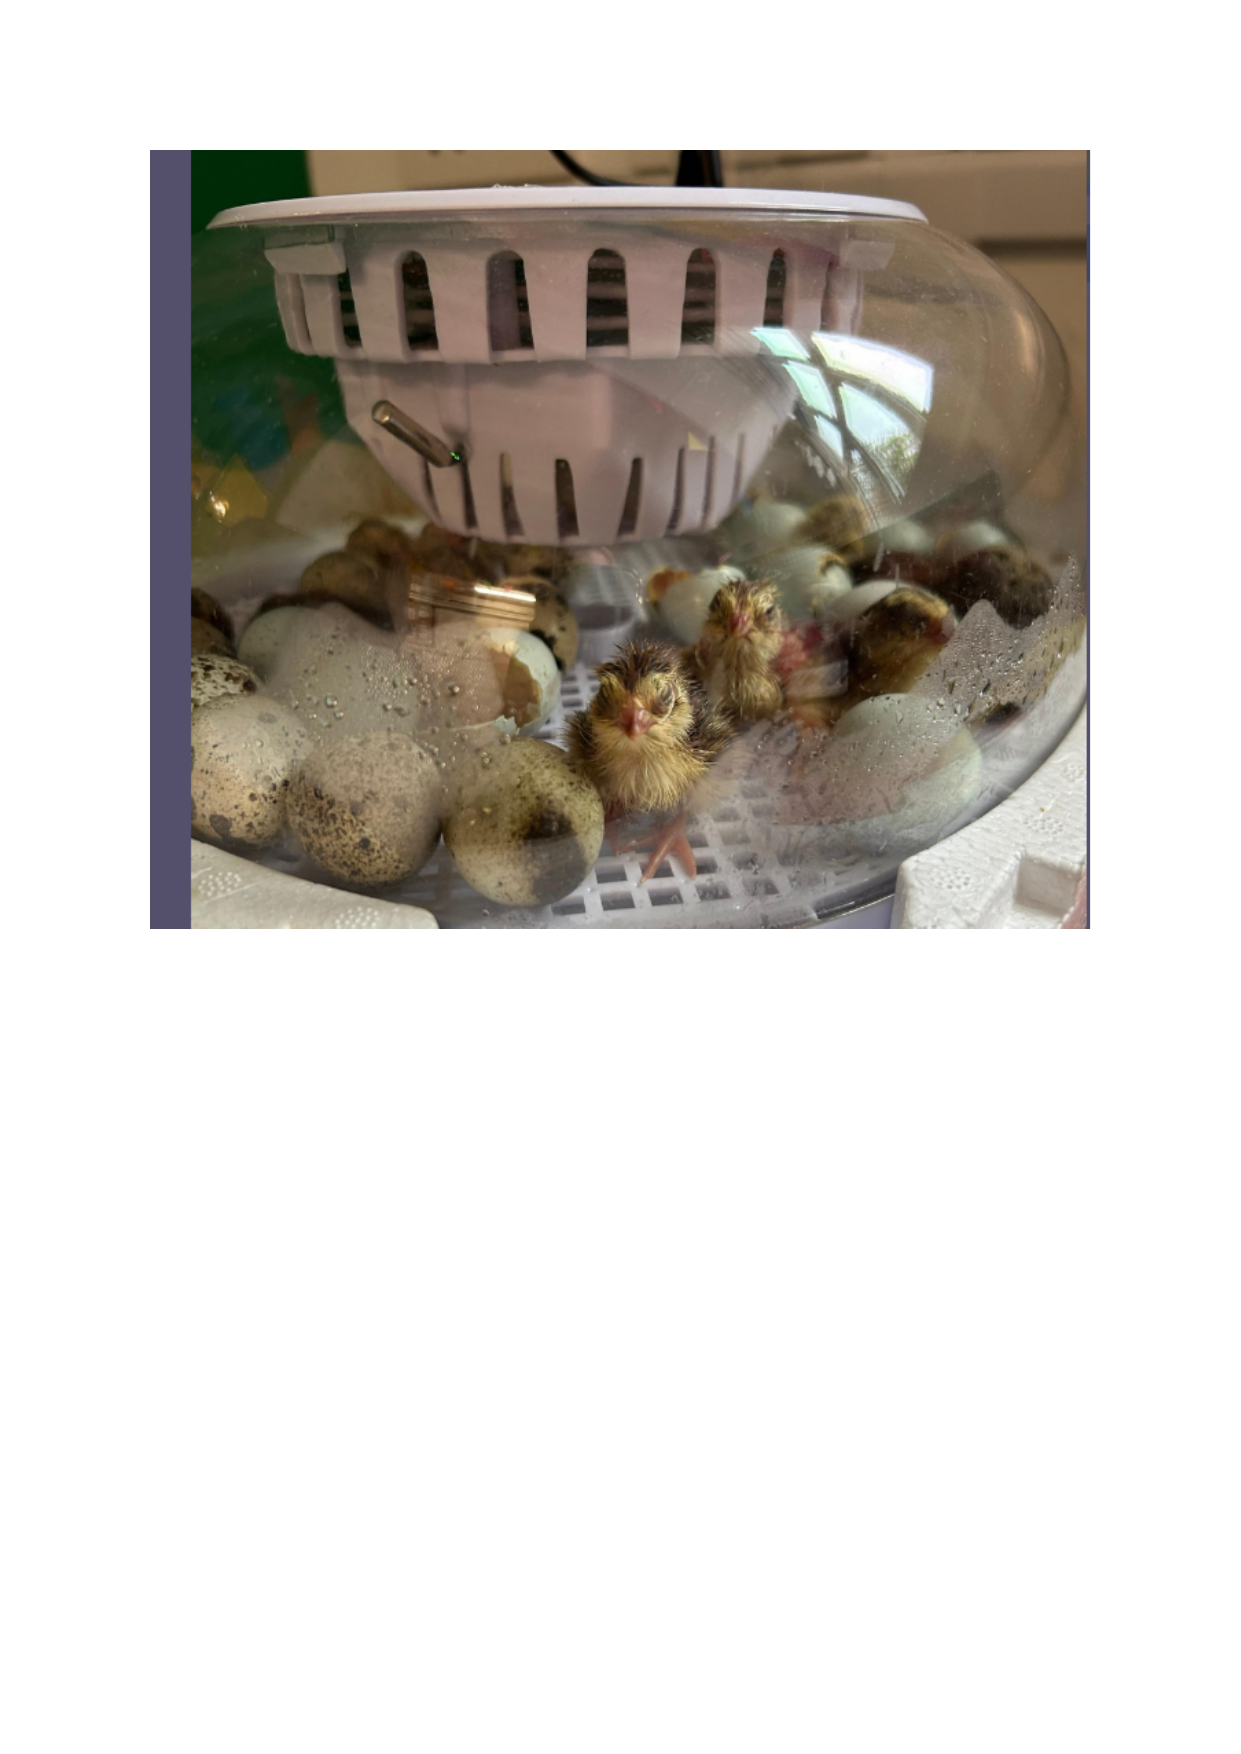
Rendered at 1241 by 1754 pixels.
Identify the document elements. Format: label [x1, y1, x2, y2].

picture [150, 150, 1091, 929]
